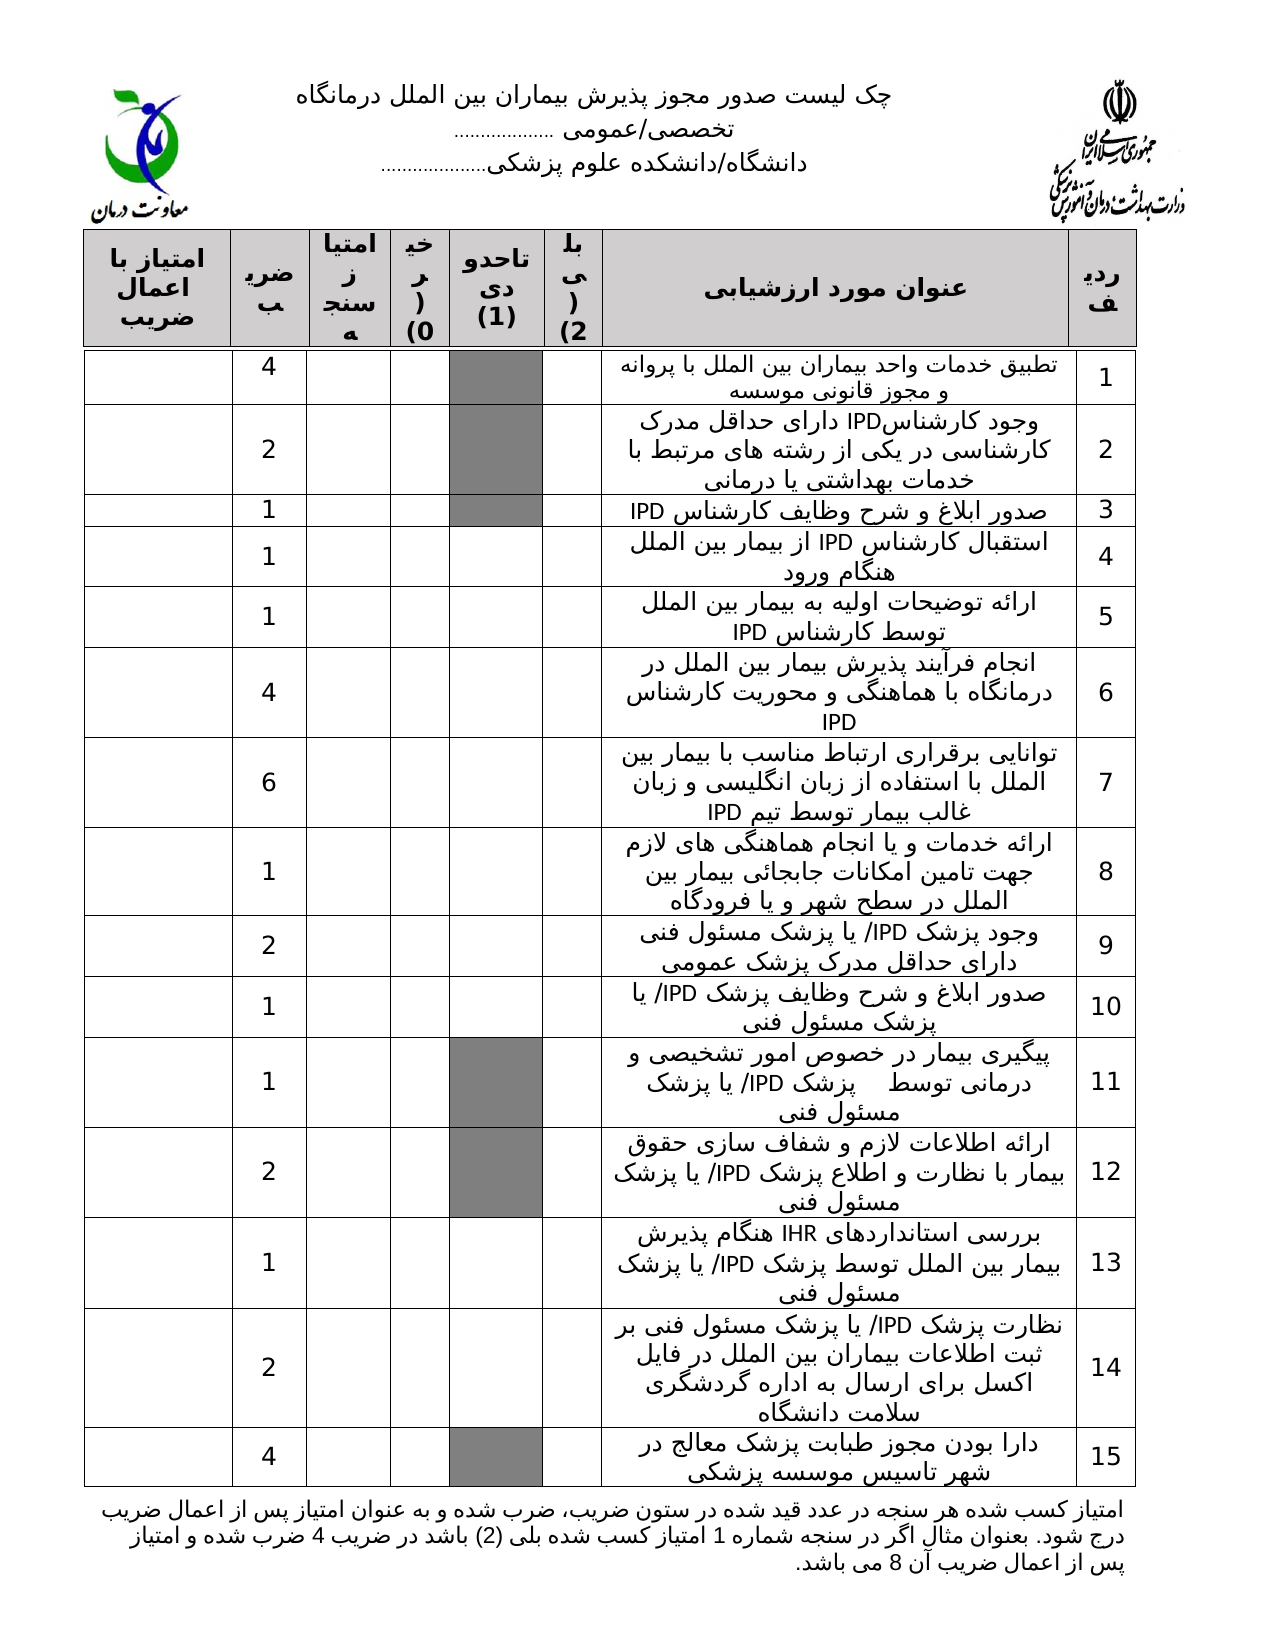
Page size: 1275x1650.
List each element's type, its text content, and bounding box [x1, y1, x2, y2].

table_cell [543, 1428, 601, 1486]
table_cell [85, 1218, 232, 1308]
table_cell [543, 828, 601, 915]
table_cell 7 [1077, 738, 1135, 827]
table_cell [543, 1128, 601, 1217]
table_cell 12 [1077, 1128, 1135, 1217]
table_cell [543, 977, 601, 1037]
table_header [307, 351, 390, 404]
table_cell 5 [1077, 587, 1135, 647]
table_cell [450, 1309, 542, 1427]
table_cell [450, 1218, 542, 1308]
table_cell [450, 916, 542, 976]
table_cell 2 [233, 1309, 306, 1427]
table_cell [543, 405, 601, 494]
table_cell [391, 977, 449, 1037]
table_cell [391, 1309, 449, 1427]
table_cell 4 [233, 648, 306, 737]
table_cell 6 [233, 738, 306, 827]
table_cell [307, 527, 390, 586]
table_cell [543, 527, 601, 586]
table_cell [450, 587, 542, 647]
table_cell 15 [1077, 1428, 1135, 1486]
table_cell [307, 1218, 390, 1308]
table_cell [85, 828, 232, 915]
table_cell ارائه خدمات و یا انجام هماهنگی های لازم جهت تامین امکانات جابجائی بیمار بین الملل در سطح شهر و یا فرودگاه [602, 828, 1076, 915]
table_cell [85, 587, 232, 647]
table_cell [307, 738, 390, 827]
table_cell [85, 1428, 232, 1486]
table_cell [307, 1309, 390, 1427]
table_cell [391, 527, 449, 586]
table_cell [307, 1128, 390, 1217]
table_cell [450, 527, 542, 586]
table_cell 11 [1077, 1038, 1135, 1127]
picture [1047, 75, 1188, 229]
table_cell [450, 738, 542, 827]
table_cell 1 [233, 977, 306, 1037]
table_cell انجام فرآیند پذیرش بیمار بین الملل در درمانگاه با هماهنگی و محوریت کارشناس IPD [602, 648, 1076, 737]
table_cell [391, 1218, 449, 1308]
table_cell [85, 495, 232, 526]
table_cell 6 [1077, 648, 1135, 737]
table_header تطبیق خدمات واحد بیماران بین الملل با پروانه و مجوز قانونی موسسه [602, 351, 1076, 404]
table_cell دارا بودن مجوز طبابت پزشک معالج در شهر تاسیس موسسه پزشکی [602, 1428, 1076, 1486]
table_cell [307, 587, 390, 647]
table_cell [307, 828, 390, 915]
table_cell [543, 1038, 601, 1127]
table_cell [391, 587, 449, 647]
table_cell [450, 648, 542, 737]
table_cell [450, 1128, 542, 1217]
table_cell [543, 587, 601, 647]
table_cell 9 [1077, 916, 1135, 976]
table_cell 1 [233, 527, 306, 586]
table_cell [391, 828, 449, 915]
table_cell 2 [233, 916, 306, 976]
table_cell [450, 1038, 542, 1127]
table_cell [450, 977, 542, 1037]
table_cell [85, 1038, 232, 1127]
table_cell 4 [1077, 527, 1135, 586]
table_cell نظارت پزشک IPD/ یا پزشک مسئول فنی بر ثبت اطلاعات بیماران بین الملل در فایل اکسل برای ارسال به اداره گردشگری سلامت دانشگاه [602, 1309, 1076, 1427]
table_cell [85, 1128, 232, 1217]
table_cell توانایی برقراری ارتباط مناسب با بیمار بین الملل با استفاده از زبان انگلیسی و زبان غالب بیمار توسط تیم IPD [602, 738, 1076, 827]
table_cell [307, 495, 390, 526]
table_cell 1 [233, 1218, 306, 1308]
table_cell 1 [233, 587, 306, 647]
table_cell [391, 916, 449, 976]
table_cell [450, 828, 542, 915]
table_cell [543, 495, 601, 526]
table_cell [391, 1038, 449, 1127]
table_cell [307, 977, 390, 1037]
table_cell [543, 648, 601, 737]
table_cell [450, 405, 542, 494]
table_cell پیگیری بیمار در خصوص امور تشخیصی و درمانی توسط پزشک IPD/ یا پزشک مسئول فنی [602, 1038, 1076, 1127]
table_cell [450, 495, 542, 526]
table_cell استقبال کارشناس IPD از بیمار بین الملل هنگام ورود [602, 527, 1076, 586]
table_cell 8 [1077, 828, 1135, 915]
table_cell ارائه اطلاعات لازم و شفاف سازی حقوق بیمار با نظارت و اطلاع پزشک IPD/ یا پزشک مسئول فنی [602, 1128, 1076, 1217]
table_cell [543, 916, 601, 976]
table_header [85, 351, 232, 404]
table_cell 1 [233, 495, 306, 526]
table_cell [85, 405, 232, 494]
table_cell صدور ابلاغ و شرح وظایف کارشناس IPD [602, 495, 1076, 526]
table_cell 14 [1077, 1309, 1135, 1427]
picture [80, 83, 218, 229]
table_cell [391, 1128, 449, 1217]
table_cell [85, 916, 232, 976]
table_cell [391, 495, 449, 526]
table_cell [391, 1428, 449, 1486]
table_header 4 [233, 351, 306, 404]
table_header [543, 351, 601, 404]
table_cell 2 [233, 405, 306, 494]
table_cell بررسی استانداردهای IHR هنگام پذیرش بیمار بین الملل توسط پزشک IPD/ یا پزشک مسئول فنی [602, 1218, 1076, 1308]
table_cell [85, 1309, 232, 1427]
table_cell [307, 648, 390, 737]
table_header 1 [1077, 351, 1135, 404]
table_cell [85, 977, 232, 1037]
table_cell [450, 1428, 542, 1486]
table_cell [543, 738, 601, 827]
table_cell 2 [233, 1128, 306, 1217]
table_cell [543, 1218, 601, 1308]
table_cell [543, 1309, 601, 1427]
table_header [391, 351, 449, 404]
table_cell 13 [1077, 1218, 1135, 1308]
table_cell 1 [233, 1038, 306, 1127]
table_cell 4 [233, 1428, 306, 1486]
table_cell 3 [1077, 495, 1135, 526]
table_cell صدور ابلاغ و شرح وظایف پزشک IPD/ یا پزشک مسئول فنی [602, 977, 1076, 1037]
table_cell 1 [233, 828, 306, 915]
table_header [450, 351, 542, 404]
table_cell [307, 405, 390, 494]
table_cell [391, 738, 449, 827]
table_cell 10 [1077, 977, 1135, 1037]
table_cell [85, 738, 232, 827]
table_cell [85, 648, 232, 737]
table_cell [307, 1038, 390, 1127]
table_cell وجود کارشناسIPD دارای حداقل مدرک کارشناسی در یکی از رشته های مرتبط با خدمات بهداشتی یا درمانی [602, 405, 1076, 494]
table_cell [307, 916, 390, 976]
table_cell ارائه توضیحات اولیه به بیمار بین الملل توسط کارشناس IPD [602, 587, 1076, 647]
table_cell وجود پزشک IPD/ یا پزشک مسئول فنی دارای حداقل مدرک پزشک عمومی [602, 916, 1076, 976]
table_cell 2 [1077, 405, 1135, 494]
table_cell [307, 1428, 390, 1486]
table_cell [391, 648, 449, 737]
table_cell [391, 405, 449, 494]
table_cell [85, 527, 232, 586]
